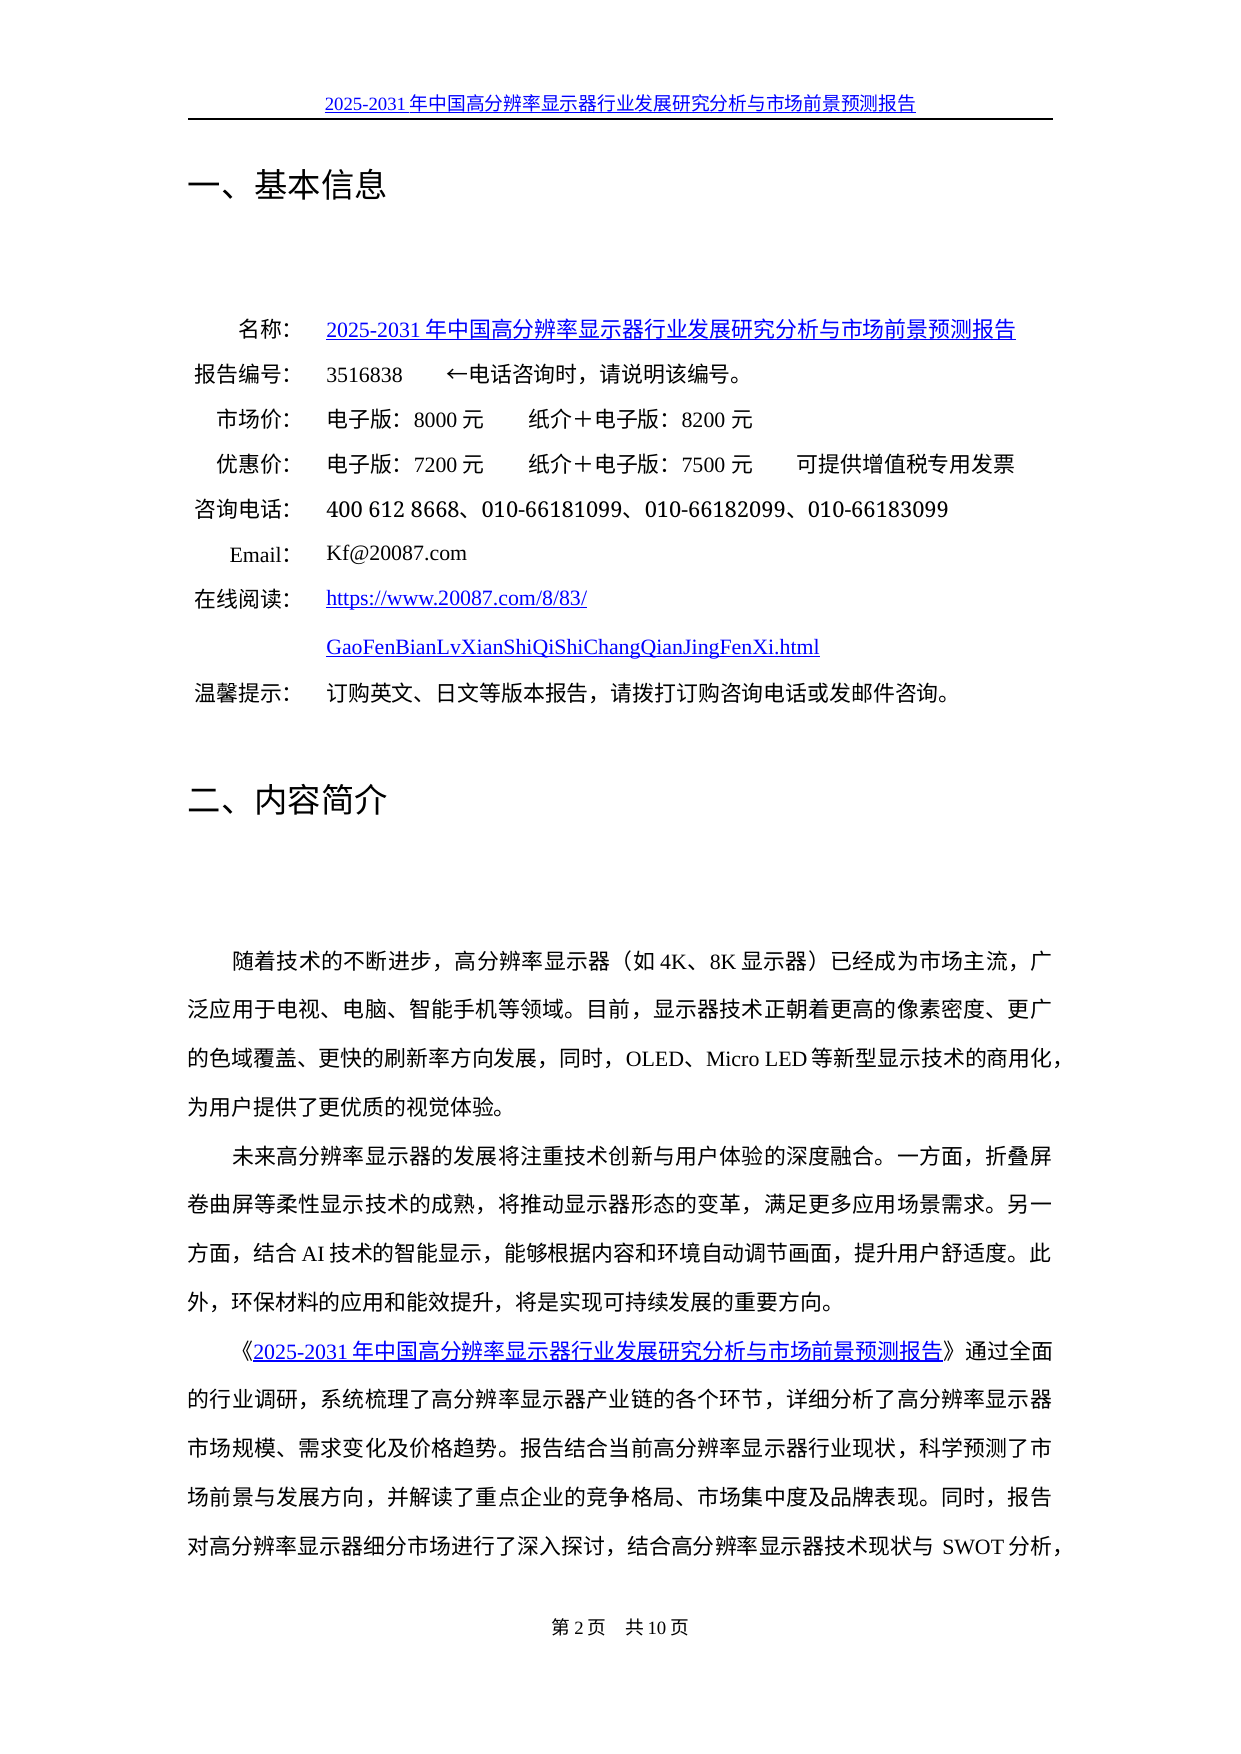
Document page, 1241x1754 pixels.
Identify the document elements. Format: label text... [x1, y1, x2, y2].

table_cell 温馨提示： [167, 675, 315, 720]
table_cell 在线阅读： [167, 582, 315, 675]
table_cell Kf@20087.com [315, 537, 1073, 582]
table_cell 订购英文、日文等版本报告，请拨打订购咨询电话或发邮件咨询。 [315, 675, 1073, 720]
table_cell 咨询电话： [167, 492, 315, 537]
table_cell 电子版：7200 元 纸介＋电子版：7500 元 可提供增值税专用发票 [315, 447, 1073, 492]
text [187, 943, 1053, 1561]
table_cell Email： [167, 537, 315, 582]
title 二、内容简介 [187, 766, 1053, 831]
table_cell 3516838 ←电话咨询时，请说明该编号。 [315, 357, 1073, 402]
table_cell 电子版：8000 元 纸介＋电子版：8200 元 [315, 402, 1073, 447]
title 一、基本信息 [187, 150, 1053, 215]
table_cell 报告编号： [167, 357, 315, 402]
table_header 2025-2031年中国高分辨率显示器行业发展研究分析与市场前景预测报告 [315, 312, 1073, 357]
table_header 名称： [167, 312, 315, 357]
table_cell 市场价： [167, 402, 315, 447]
table_cell [315, 582, 1073, 675]
table_cell 400 612 8668、010-66181099、010-66182099、010-66183099 [315, 492, 1073, 537]
table_cell 优惠价： [167, 447, 315, 492]
